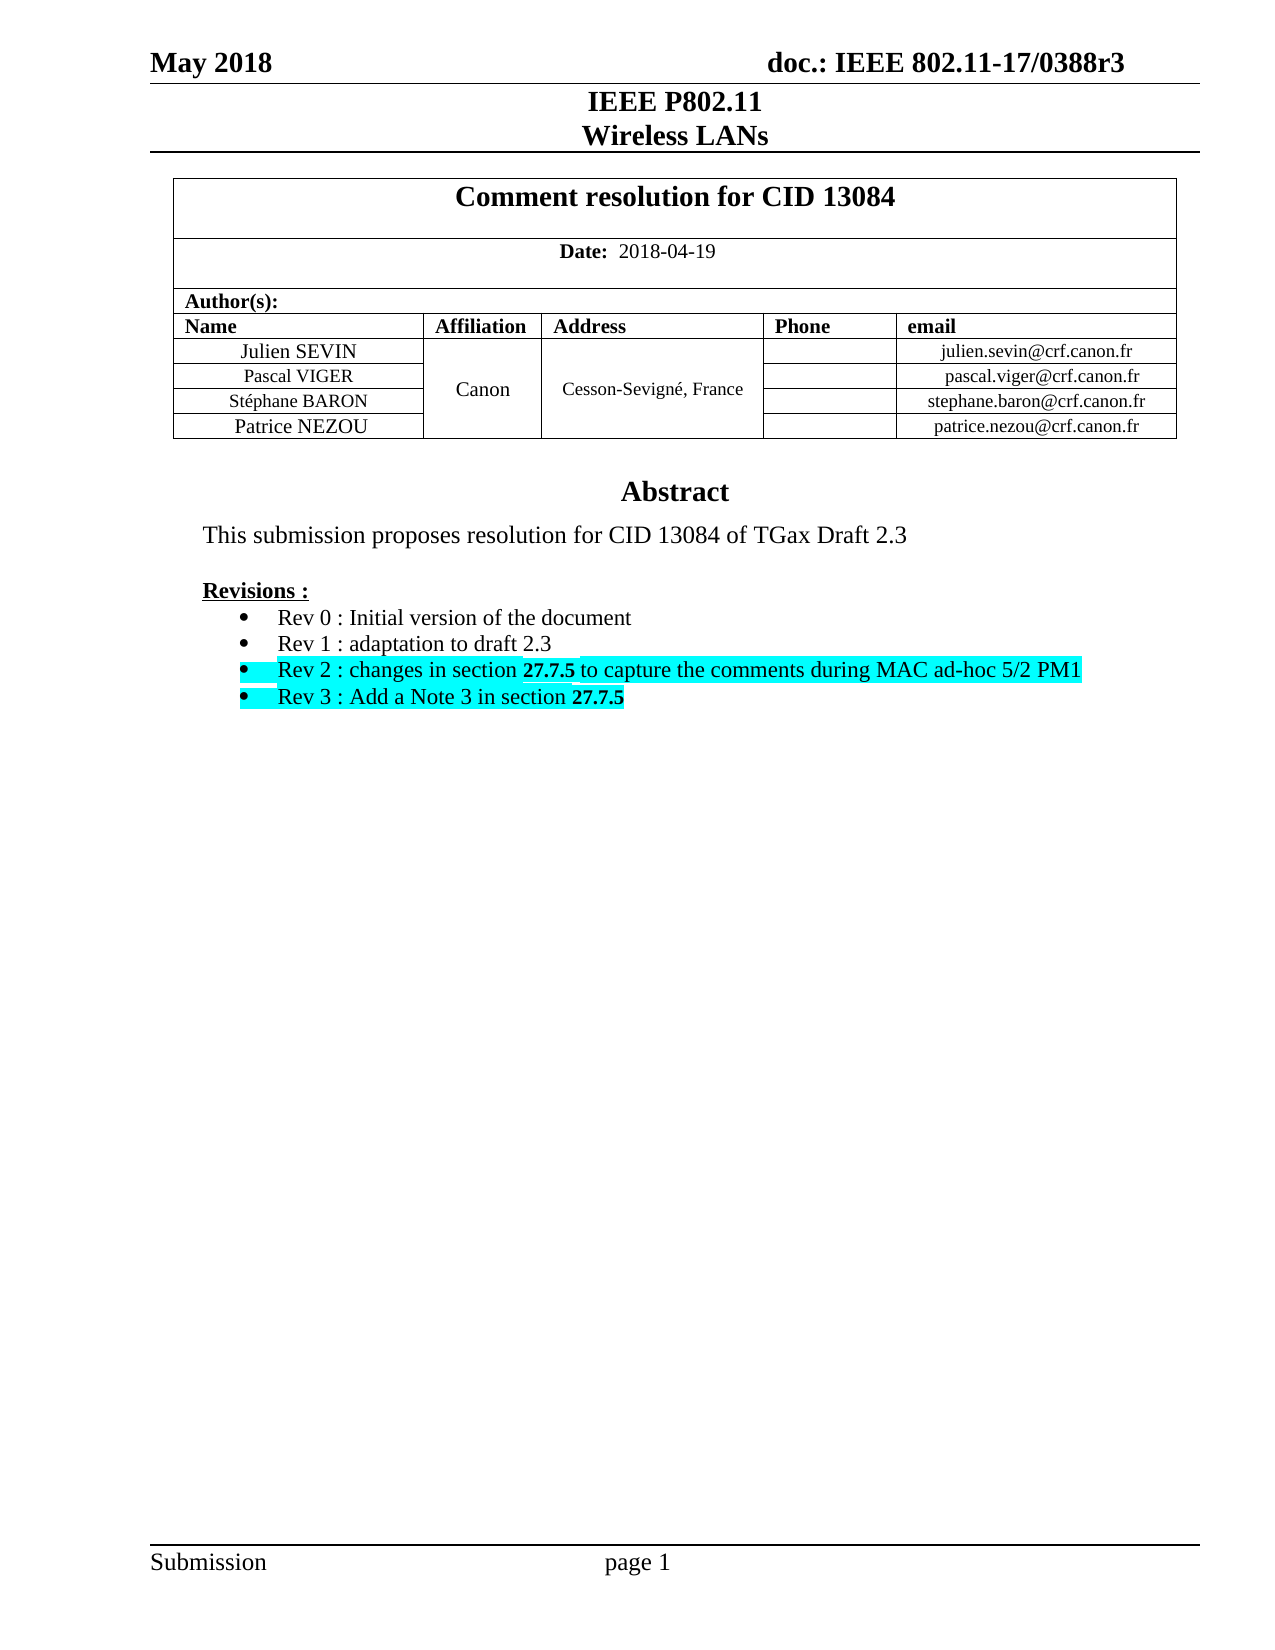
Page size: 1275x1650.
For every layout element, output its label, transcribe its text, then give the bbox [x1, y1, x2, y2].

table_cell pascal.viger@crf.canon.fr [897, 364, 1176, 388]
text IEEE P802.11 Wireless LANs [150, 84, 1200, 151]
table_cell patrice.nezou@crf.canon.fr [897, 414, 1176, 438]
table_cell email [897, 314, 1176, 338]
table_cell Affiliation [424, 314, 541, 338]
table_cell Date: 2018-04-19 [174, 239, 1176, 288]
table_cell Name [174, 314, 423, 338]
table_cell Author(s): [174, 289, 1176, 313]
table_cell [764, 364, 896, 388]
table_header Comment resolution for CID 13084 [174, 179, 1176, 237]
table_cell Julien SEVIN [174, 339, 423, 363]
table_cell Cesson-Sevigné, France [542, 339, 763, 438]
table_cell [764, 414, 896, 438]
table_cell Address [542, 314, 763, 338]
table_cell Patrice NEZOU [174, 414, 423, 438]
table_cell Canon [424, 339, 541, 438]
table_cell [764, 339, 896, 363]
table_cell Stéphane BARON [174, 389, 423, 413]
table_cell Pascal VIGER [174, 364, 423, 388]
table_cell julien.sevin@crf.canon.fr [897, 339, 1176, 363]
table_cell Phone [764, 314, 896, 338]
table_cell [764, 389, 896, 413]
table_cell stephane.baron@crf.canon.fr [897, 389, 1176, 413]
